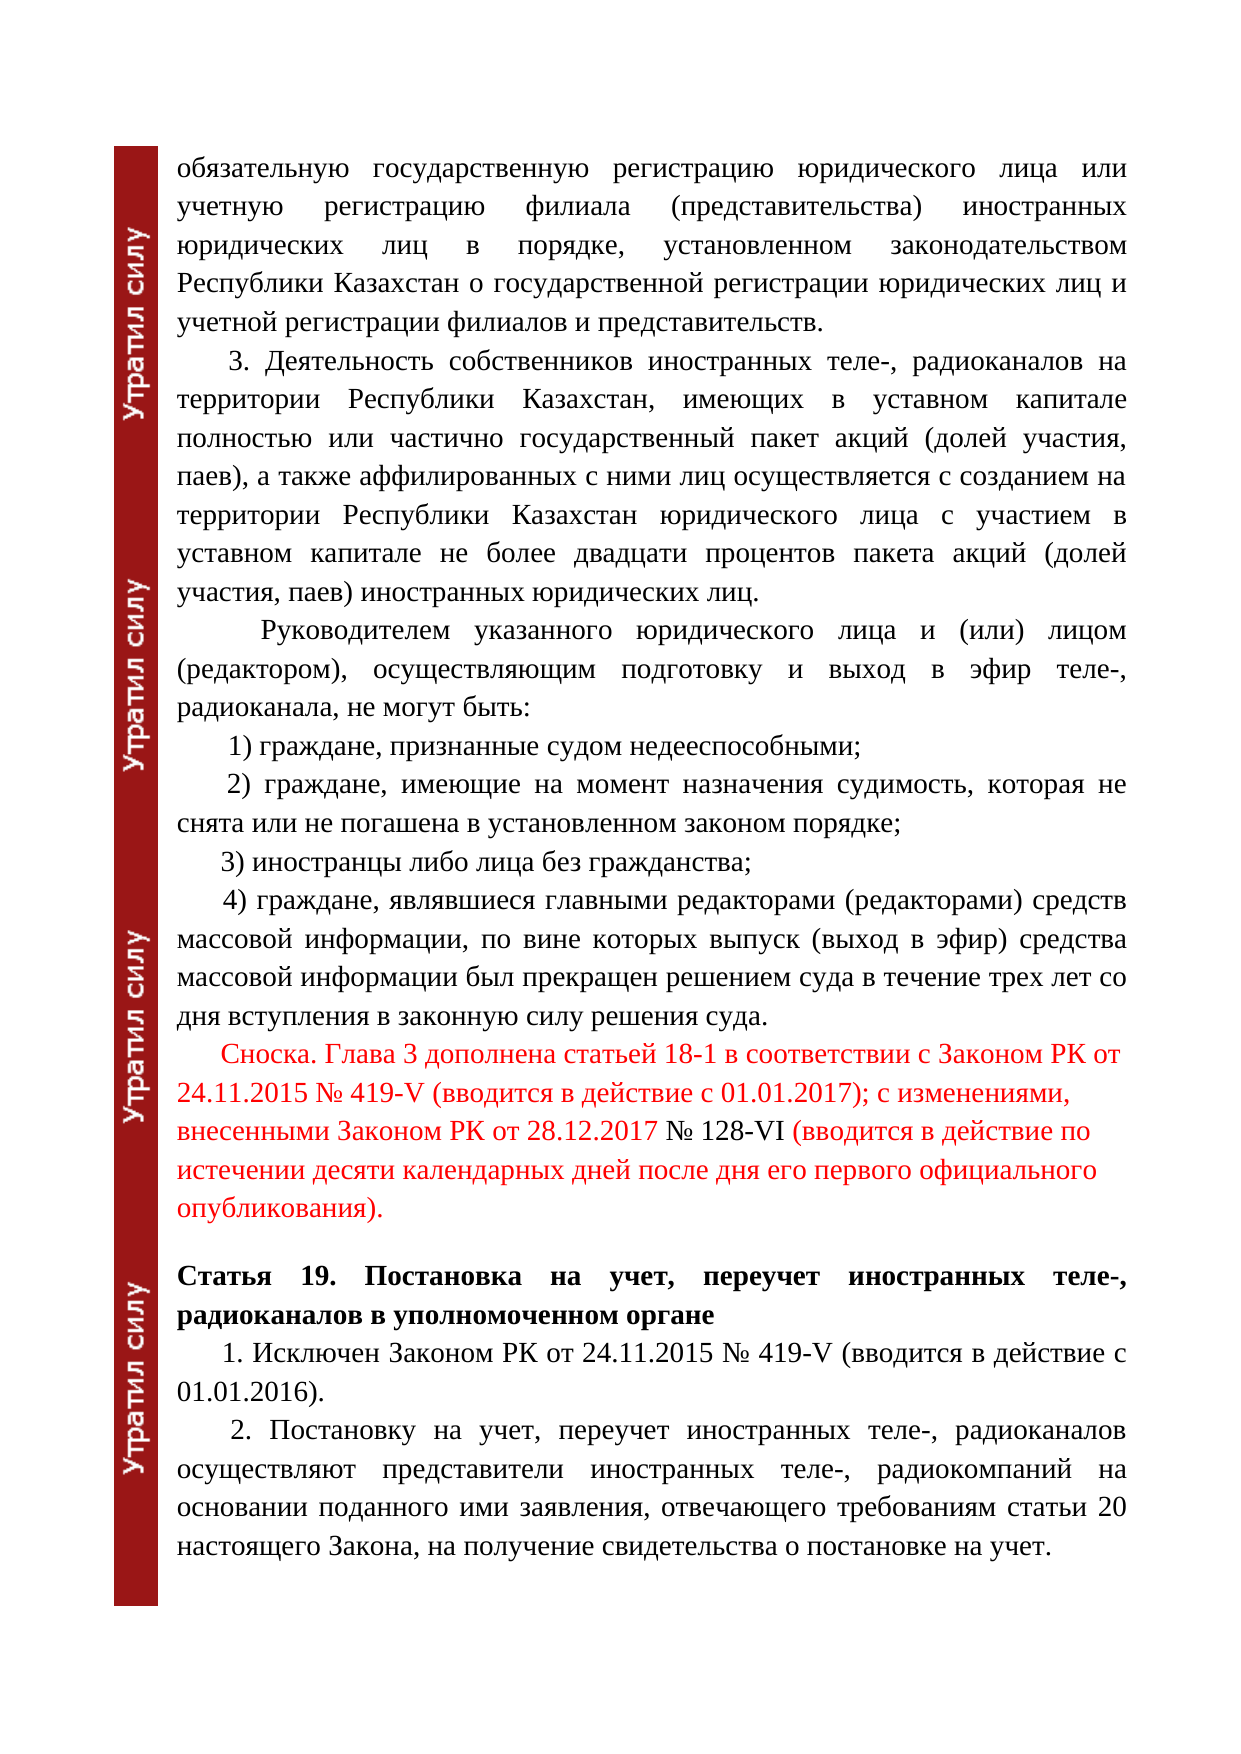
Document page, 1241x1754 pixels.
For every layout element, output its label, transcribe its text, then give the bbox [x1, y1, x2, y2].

picture [114, 1254, 158, 1258]
text 3) иностранцы либо лица без гражданства; [112, 844, 1128, 877]
text 2) граждане, имеющие на момент назначения судимость, которая не снята или не погашена в установленном законом порядке; [112, 767, 1128, 839]
picture [114, 762, 158, 767]
picture [114, 723, 158, 728]
text Статья 19. Постановка на учет, переучет иностранных теле-, радиоканалов в уполномоченном органе [112, 1258, 1128, 1330]
text 1) граждане, признанные судом недееспособными; [112, 728, 1128, 762]
text 2. Постановку на учет, переучет иностранных теле-, радиоканалов осуществляют представители иностранных теле-, радиокомпаний на основании поданного ими заявления, отвечающего требованиям статьи 20 настоящего Закона, на получение свидетельства о постановке на учет. [112, 1412, 1128, 1562]
text Руководителем указанного юридического лица и (или) лицом (редактором), осуществляющим подготовку и выход в эфир теле-, радиоканала, не могут быть: [112, 612, 1128, 723]
picture [114, 607, 158, 612]
picture [114, 877, 158, 882]
picture [114, 1562, 158, 1606]
text Сноска. Глава 3 дополнена статьей 18-1 в соответствии с Законом РК от 24.11.2015 № 419-V (вводится в действие с 01.01.2017); с изменениями, внесенными Законом РК от 28.12.2017 № 128-VI (вводится в действие по истечении десяти календарных дней после дня его первого официального опубликования). [112, 1036, 1128, 1254]
text 3. Деятельность собственников иностранных теле-, радиоканалов на территории Республики Казахстан, имеющих в уставном капитале полностью или частично государственный пакет акций (долей участия, паев), а также аффилированных с ними лиц осуществляется с созданием на территории Республики Казахстан юридического лица с участием в уставном капитале не более двадцати процентов пакета акций (долей участия, паев) иностранных юридических лиц. [112, 343, 1128, 607]
picture [114, 839, 158, 844]
picture [114, 146, 158, 150]
picture [114, 1330, 158, 1335]
picture [114, 338, 158, 343]
picture [114, 1407, 158, 1412]
text 4) граждане, являвшиеся главными редакторами (редакторами) средств массовой информации, по вине которых выпуск (выход в эфир) средства массовой информации был прекращен решением суда в течение трех лет со дня вступления в законную силу решения суда. [112, 882, 1128, 1031]
picture [114, 1031, 158, 1036]
text 1. Исключен Законом РК от 24.11.2015 № 419-V (вводится в действие с 01.01.2016). [112, 1335, 1128, 1407]
